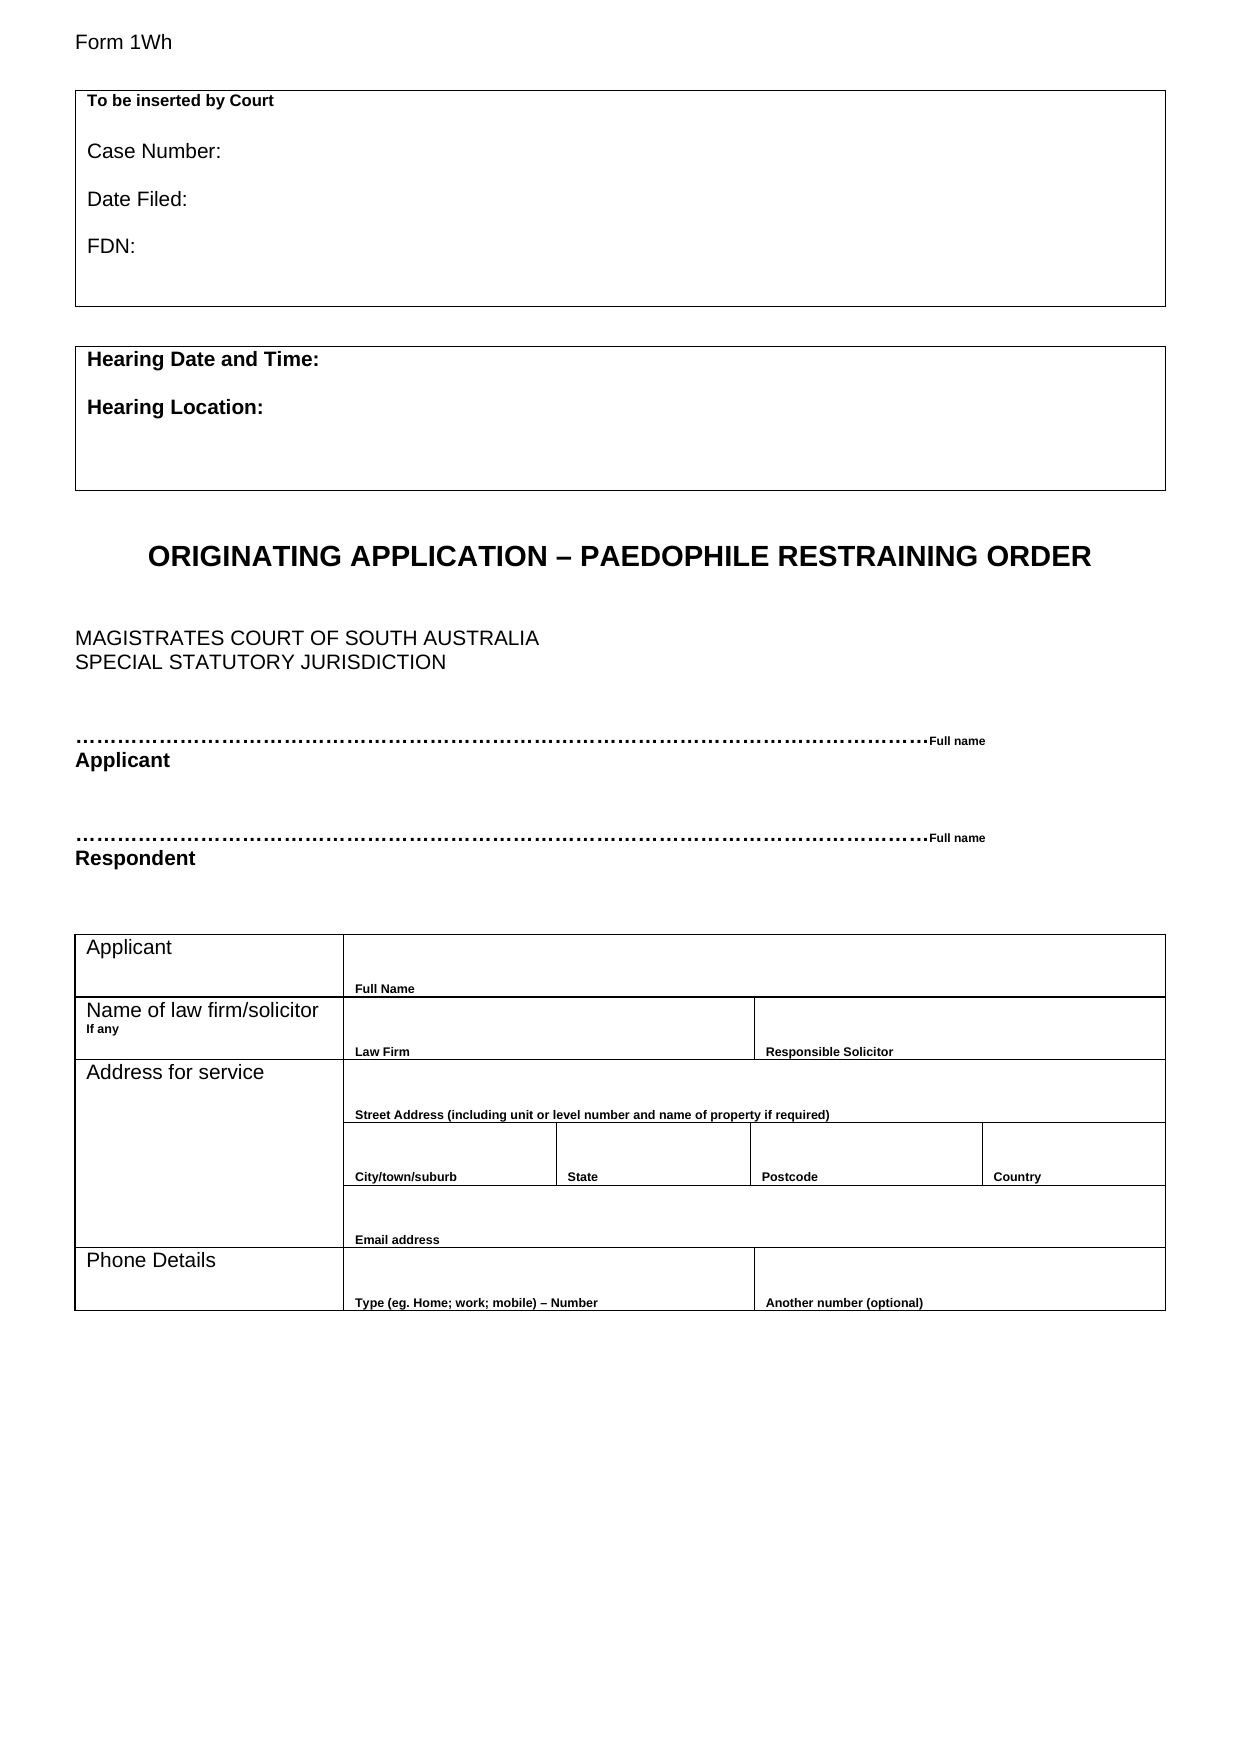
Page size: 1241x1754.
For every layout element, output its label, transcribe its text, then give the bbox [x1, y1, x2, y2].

table_cell [755, 1248, 1165, 1294]
table_cell City/town/suburb [344, 1169, 556, 1184]
text MAGISTRATES COURT OF SOUTH AUSTRALIA [75, 626, 1165, 649]
table_cell Country [983, 1169, 1165, 1184]
text Applicant [75, 747, 1165, 771]
text SPECIAL STATUTORY JURISDICTION [75, 649, 1165, 673]
text ……………………………………………………………………………………………………………Full name [75, 821, 1165, 845]
text Respondent [75, 845, 1165, 869]
text ……………………………………………………………………………………………………………Full name [75, 723, 1165, 747]
table_header [344, 935, 1165, 981]
table_cell Phone Details [76, 1248, 343, 1310]
table_cell [557, 1123, 750, 1169]
table_cell [755, 998, 1165, 1044]
table_cell [344, 998, 754, 1044]
table_cell Responsible Solicitor [755, 1044, 1165, 1059]
table_cell Street Address (including unit or level number and name of property if required) [344, 1106, 1165, 1122]
table_cell Postcode [751, 1169, 982, 1184]
table_cell [344, 1186, 1165, 1232]
text ORIGINATING APPLICATION – PAEDOPHILE RESTRAINING ORDER [75, 539, 1165, 573]
table_cell Type (eg. Home; work; mobile) – Number [344, 1295, 754, 1310]
table_cell Law Firm [344, 1044, 754, 1059]
table_cell Email address [344, 1232, 1165, 1247]
table_cell Address for service [76, 1060, 343, 1247]
table_cell Another number (optional) [755, 1295, 1165, 1310]
table_cell [983, 1123, 1165, 1169]
table_cell State [557, 1169, 750, 1184]
table_cell Full Name [344, 981, 1165, 996]
table_cell [344, 1248, 754, 1294]
table_header Applicant [76, 935, 343, 996]
table_cell [751, 1123, 982, 1169]
table_cell Name of law firm/solicitor If any [76, 998, 343, 1059]
table_cell [344, 1123, 556, 1169]
table_cell [344, 1060, 1165, 1106]
